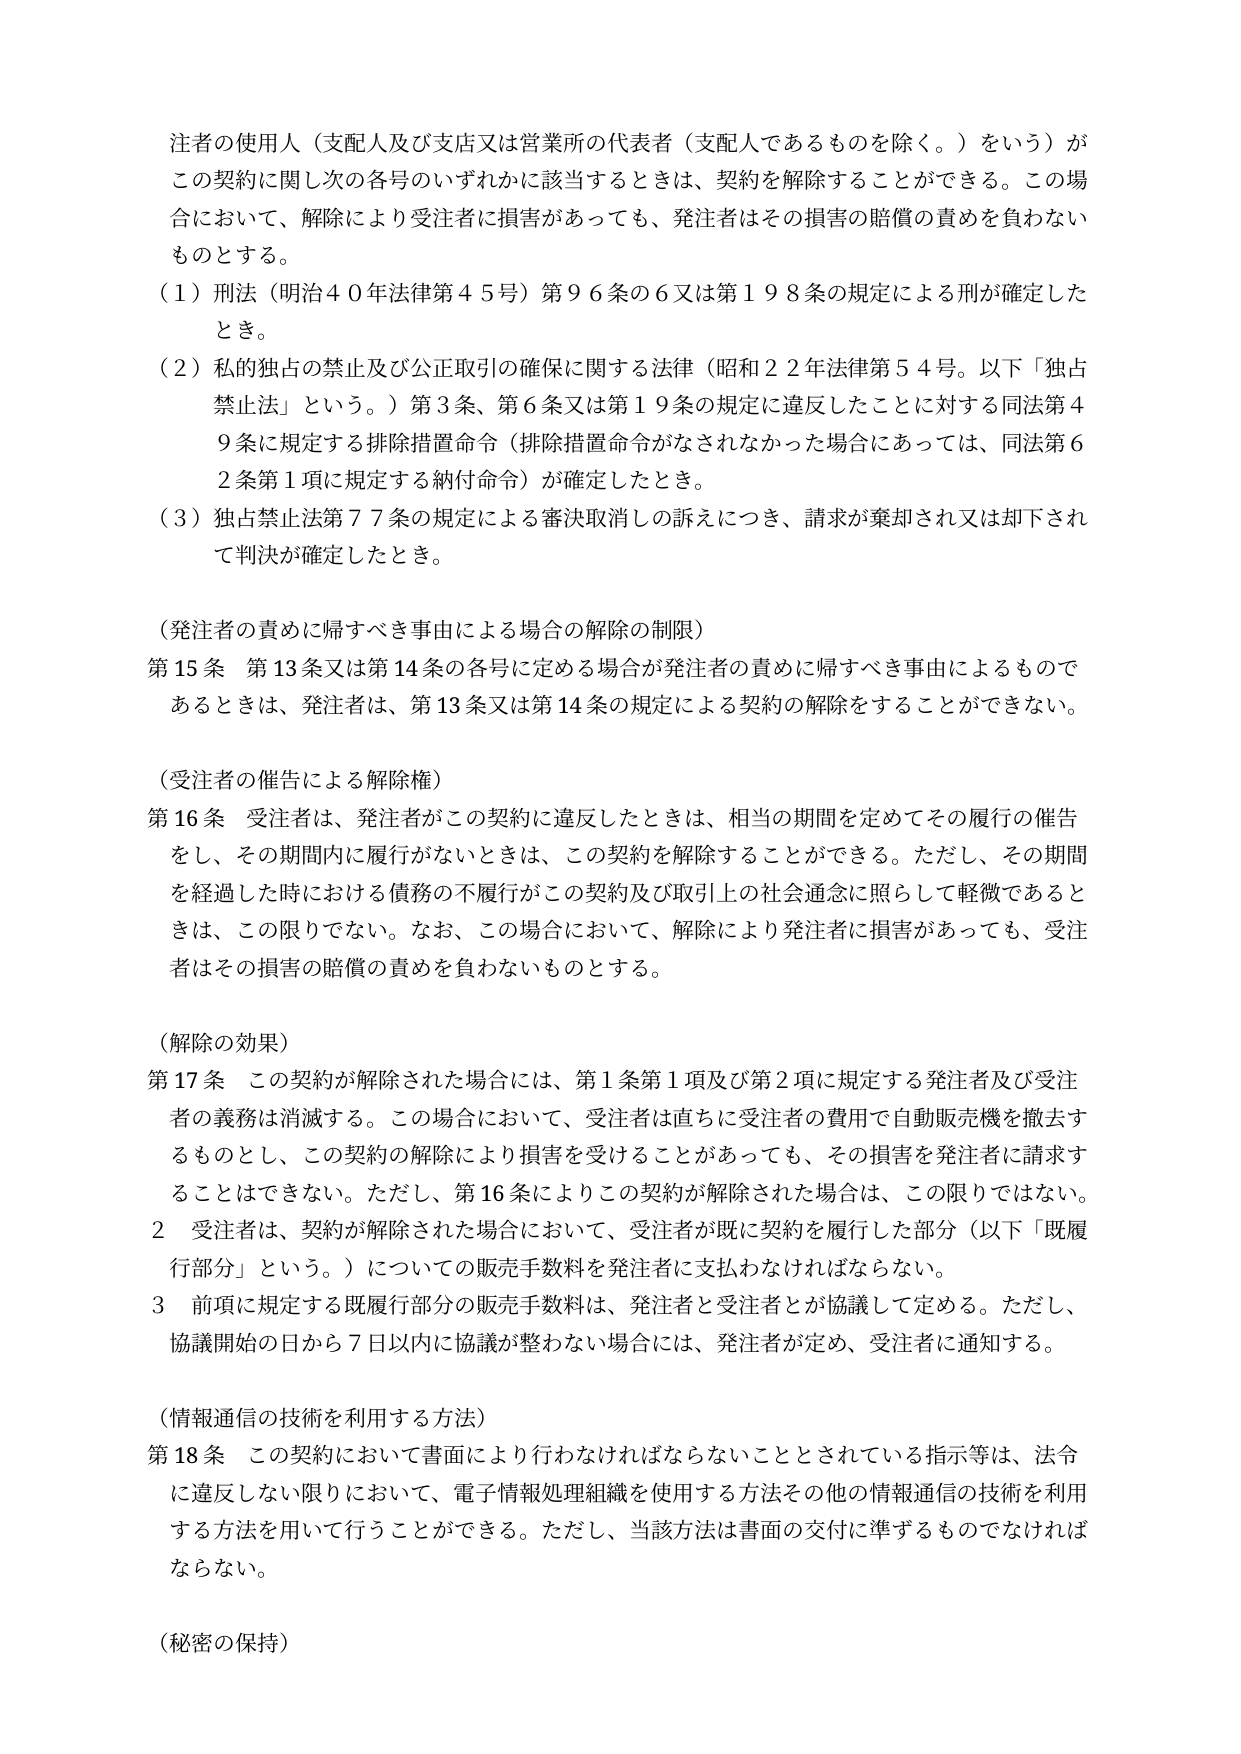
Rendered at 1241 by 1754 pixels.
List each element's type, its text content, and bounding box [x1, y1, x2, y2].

text （１）刑法（明治４０年法律第４５号）第９６条の６又は第１９８条の規定による刑が確定したとき。 [148, 273, 1092, 348]
text ２ 受注者は、契約が解除された場合において、受注者が既に契約を履行した部分（以下「既履行部分」という。）についての販売手数料を発注者に支払わなければならない。 [148, 1210, 1092, 1285]
text （２）私的独占の禁止及び公正取引の確保に関する法律（昭和２２年法律第５４号。以下「独占禁止法」という。）第３条、第６条又は第１９条の規定に違反したことに対する同法第４９条に規定する排除措置命令（排除措置命令がなされなかった場合にあっては、同法第６２条第１項に規定する納付命令）が確定したとき。 [148, 348, 1092, 498]
text 第17条 この契約が解除された場合には、第１条第１項及び第２項に規定する発注者及び受注者の義務は消滅する。この場合において、受注者は直ちに受注者の費用で自動販売機を撤去するものとし、この契約の解除により損害を受けることがあっても、その損害を発注者に請求することはできない。ただし、第16条によりこの契約が解除された場合は、この限りではない。 [148, 1060, 1092, 1210]
text （発注者の責めに帰すべき事由による場合の解除の制限） [148, 610, 1092, 648]
text ３ 前項に規定する既履行部分の販売手数料は、発注者と受注者とが協議して定める。ただし、協議開始の日から７日以内に協議が整わない場合には、発注者が定め、受注者に通知する。 [148, 1285, 1092, 1360]
text （秘密の保持） [148, 1623, 1092, 1660]
text （情報通信の技術を利用する方法） [148, 1398, 1092, 1435]
text （３）独占禁止法第７７条の規定による審決取消しの訴えにつき、請求が棄却され又は却下されて判決が確定したとき。 [148, 498, 1092, 573]
text 第15条 第13条又は第14条の各号に定める場合が発注者の責めに帰すべき事由によるものであるときは、発注者は、第13条又は第14条の規定による契約の解除をすることができない。 [148, 648, 1092, 723]
text （受注者の催告による解除権） [148, 760, 1092, 798]
text （解除の効果） [148, 1023, 1092, 1060]
text 第18条 この契約において書面により行わなければならないこととされている指示等は、法令に違反しない限りにおいて、電子情報処理組織を使用する方法その他の情報通信の技術を利用する方法を用いて行うことができる。ただし、当該方法は書面の交付に準ずるものでなければならない。 [148, 1435, 1092, 1585]
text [148, 123, 1092, 273]
text 第16条 受注者は、発注者がこの契約に違反したときは、相当の期間を定めてその履行の催告をし、その期間内に履行がないときは、この契約を解除することができる。ただし、その期間を経過した時における債務の不履行がこの契約及び取引上の社会通念に照らして軽微であるときは、この限りでない。なお、この場合において、解除により発注者に損害があっても、受注者はその損害の賠償の責めを負わないものとする。 [148, 798, 1096, 985]
